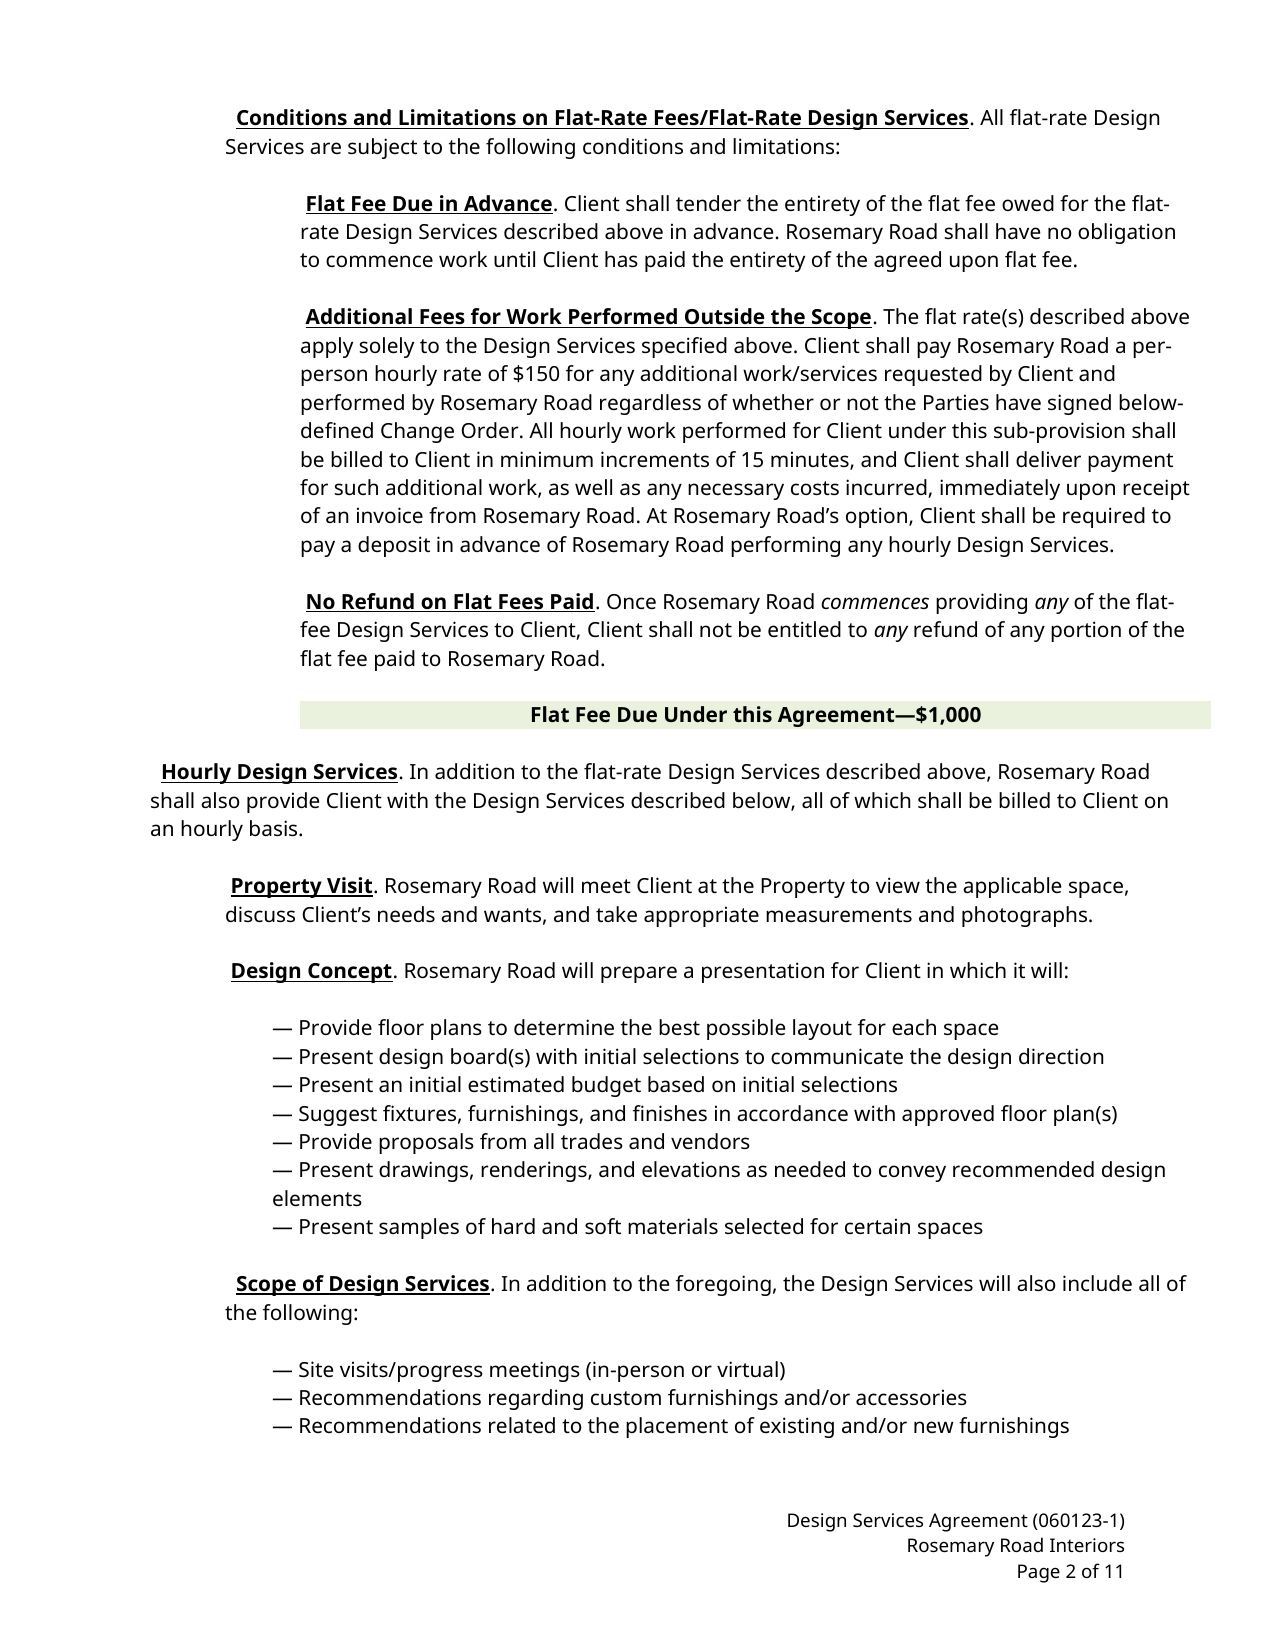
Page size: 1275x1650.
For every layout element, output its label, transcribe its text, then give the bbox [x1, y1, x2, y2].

table_header Flat Fee Due Under this Agreement—$1,000 [300, 701, 1211, 729]
text — Recommendations regarding custom furnishings and/or accessories [272, 1383, 1200, 1412]
text Flat Fee Due in Advance. Client shall tender the entirety of the flat fee owed for the flat-rate Design Services described above in advance. Rosemary Road shall have no obligation to commence work until Client has paid the entirety of the agreed upon flat fee. [300, 189, 1200, 274]
text — Provide floor plans to determine the best possible layout for each space [272, 1013, 1200, 1042]
text Design Concept. Rosemary Road will prepare a presentation for Client in which it will: [225, 957, 1200, 985]
text Property Visit. Rosemary Road will meet Client at the Property to view the applicable space, discuss Client’s needs and wants, and take appropriate measurements and photographs. [225, 871, 1200, 928]
text — Suggest fixtures, furnishings, and finishes in accordance with approved floor plan(s) [272, 1099, 1200, 1127]
text — Provide proposals from all trades and vendors [272, 1127, 1200, 1156]
text — Recommendations related to the placement of existing and/or new furnishings [272, 1412, 1200, 1440]
text No Refund on Flat Fees Paid. Once Rosemary Road commences providing any of the flat-fee Design Services to Client, Client shall not be entitled to any refund of any portion of the flat fee paid to Rosemary Road. [300, 587, 1200, 672]
text — Present an initial estimated budget based on initial selections [272, 1070, 1200, 1099]
text Scope of Design Services. In addition to the foregoing, the Design Services will also include all of the following: [225, 1269, 1200, 1326]
text Conditions and Limitations on Flat-Rate Fees/Flat-Rate Design Services. All flat-rate Design Services are subject to the following conditions and limitations: [225, 103, 1200, 160]
text — Present design board(s) with initial selections to communicate the design direction [272, 1042, 1200, 1070]
text Hourly Design Services. In addition to the flat-rate Design Services described above, Rosemary Road shall also provide Client with the Design Services described below, all of which shall be billed to Client on an hourly basis. [150, 757, 1200, 843]
text — Present drawings, renderings, and elevations as needed to convey recommended design elements [272, 1156, 1200, 1212]
text Additional Fees for Work Performed Outside the Scope. The flat rate(s) described above apply solely to the Design Services specified above. Client shall pay Rosemary Road a per-person hourly rate of $150 for any additional work/services requested by Client and performed by Rosemary Road regardless of whether or not the Parties have signed below-defined Change Order. All hourly work performed for Client under this sub-provision shall be billed to Client in minimum increments of 15 minutes, and Client shall deliver payment for such additional work, as well as any necessary costs incurred, immediately upon receipt of an invoice from Rosemary Road. At Rosemary Road’s option, Client shall be required to pay a deposit in advance of Rosemary Road performing any hourly Design Services. [300, 302, 1200, 558]
text — Site visits/progress meetings (in-person or virtual) [272, 1355, 1200, 1383]
text — Present samples of hard and soft materials selected for certain spaces [272, 1212, 1200, 1241]
